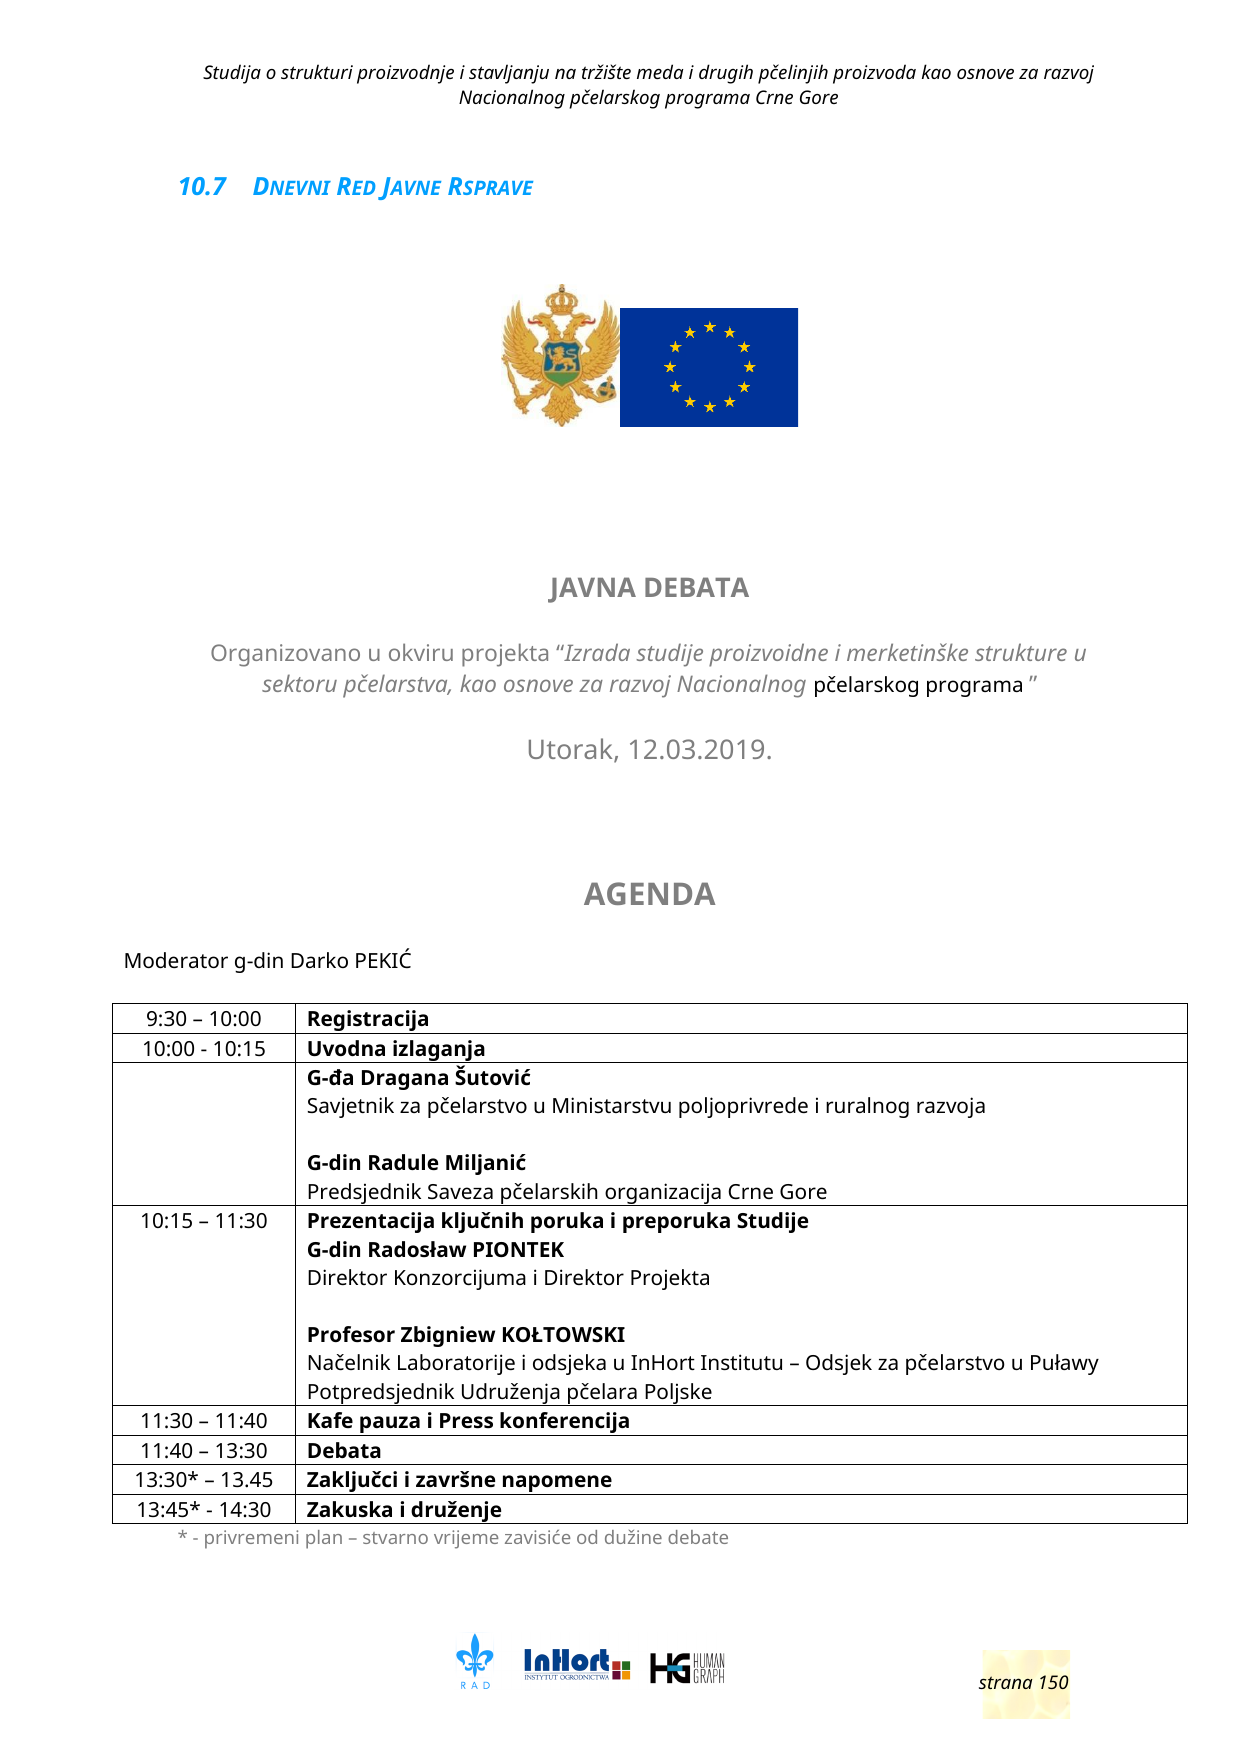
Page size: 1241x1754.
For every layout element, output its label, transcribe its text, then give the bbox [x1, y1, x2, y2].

subtitle 10.7 Dnevni Red Javne Rsprave [177, 168, 1122, 202]
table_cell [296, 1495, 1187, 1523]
picture [453, 1632, 726, 1690]
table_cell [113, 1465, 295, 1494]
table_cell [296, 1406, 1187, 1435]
text * - privremeni plan – stvarno vrijeme zavisiće od dužine debate [177, 1524, 1122, 1550]
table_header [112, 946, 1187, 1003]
text Utorak, 12.03.2019. [177, 731, 1122, 767]
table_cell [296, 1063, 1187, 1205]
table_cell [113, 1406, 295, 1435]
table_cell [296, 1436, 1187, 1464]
text Organizovano u okviru projekta “Izrada studije proizvoidne i merketinške strukture u sektoru pčelarstva, kao osnove za razvoj Nacionalnog pčelarskog programa ” [177, 637, 1122, 699]
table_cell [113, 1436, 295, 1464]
text JAVNA DEBATA [177, 569, 1122, 606]
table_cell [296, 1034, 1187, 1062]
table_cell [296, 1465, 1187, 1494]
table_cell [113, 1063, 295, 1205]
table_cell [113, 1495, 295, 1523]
picture [982, 1650, 1071, 1719]
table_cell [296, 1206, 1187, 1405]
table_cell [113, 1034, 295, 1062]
picture [501, 284, 799, 427]
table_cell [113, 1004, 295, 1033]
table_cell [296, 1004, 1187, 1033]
text AGENDA [177, 872, 1122, 915]
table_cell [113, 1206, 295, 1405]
